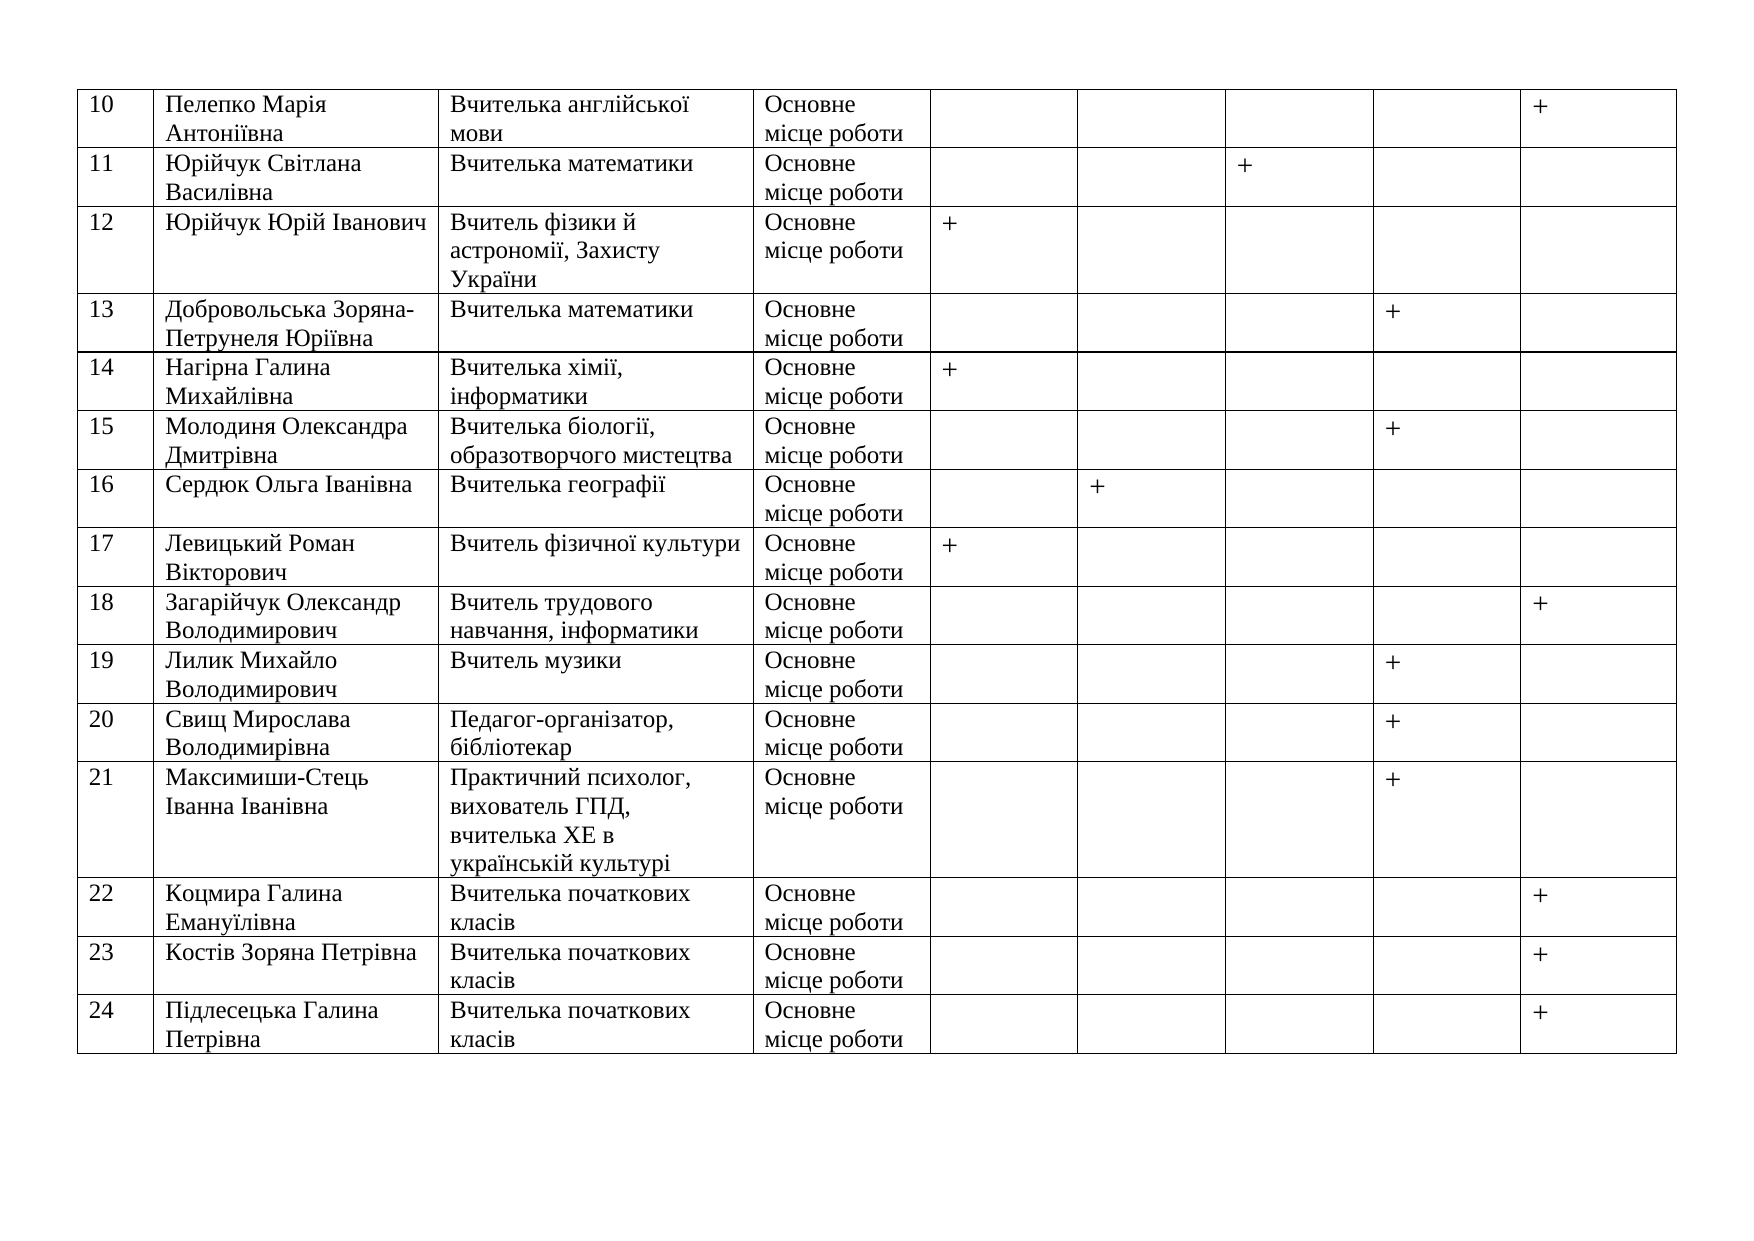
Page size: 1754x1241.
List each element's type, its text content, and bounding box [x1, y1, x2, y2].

table_cell [1078, 937, 1225, 994]
table_cell Вчителька географії [439, 470, 753, 527]
table_cell Левицький Роман Вікторович [154, 528, 438, 586]
table_cell [1078, 645, 1225, 703]
table_cell [1374, 470, 1520, 527]
table_cell [931, 90, 1077, 147]
table_cell [1521, 353, 1676, 410]
table_cell [1226, 995, 1373, 1053]
table_cell Сердюк Ольга Іванівна [154, 470, 438, 527]
table_cell [1078, 704, 1225, 761]
table_cell [1226, 207, 1373, 293]
table_cell [931, 995, 1077, 1053]
table_cell Вчителька математики [439, 148, 753, 206]
table_cell Основне місце роботи [754, 587, 930, 644]
table_cell [1226, 294, 1373, 351]
table_cell [1226, 528, 1373, 586]
table_cell [1374, 937, 1520, 994]
table_cell [1078, 353, 1225, 410]
table_cell [1226, 937, 1373, 994]
table_cell [1374, 878, 1520, 936]
table_cell [1078, 878, 1225, 936]
table_cell 16 [78, 470, 153, 527]
table_cell Юрійчук Світлана Василівна [154, 148, 438, 206]
table_cell Максимиши-Стець Іванна Іванівна [154, 762, 438, 877]
table_cell 13 [78, 294, 153, 351]
table_cell Костів Зоряна Петрівна [154, 937, 438, 994]
table_cell Вчителька хімії, інформатики [439, 353, 753, 410]
table_cell 23 [78, 937, 153, 994]
table_cell [1374, 207, 1520, 293]
table_cell 22 [78, 878, 153, 936]
table_cell [931, 704, 1077, 761]
table_cell 18 [78, 587, 153, 644]
table_cell [1226, 353, 1373, 410]
table_cell [931, 411, 1077, 468]
table_cell Загарійчук Олександр Володимирович [154, 587, 438, 644]
table_cell [1374, 587, 1520, 644]
table_cell Вчителька математики [439, 294, 753, 351]
table_cell Лилик Михайло Володимирович [154, 645, 438, 703]
table_cell 17 [78, 528, 153, 586]
table_cell Основне місце роботи [754, 353, 930, 410]
table_cell Вчитель трудового навчання, інформатики [439, 587, 753, 644]
table_cell 12 [78, 207, 153, 293]
table_cell Основне місце роботи [754, 762, 930, 877]
table_cell + [1521, 995, 1676, 1053]
table_cell Основне місце роботи [754, 645, 930, 703]
table_cell [1521, 762, 1676, 877]
table_cell + [1521, 878, 1676, 936]
table_cell [1521, 470, 1676, 527]
table_cell [931, 645, 1077, 703]
table_cell [931, 294, 1077, 351]
table_cell + [1521, 90, 1676, 147]
table_cell [931, 878, 1077, 936]
table_cell + [1374, 294, 1520, 351]
table_cell + [931, 353, 1077, 410]
table_cell Вчитель музики [439, 645, 753, 703]
table_cell Практичний психолог, вихователь ГПД, вчителька ХЕ в українській культурі [439, 762, 753, 877]
table_cell [1078, 90, 1225, 147]
table_cell Свищ Мирослава Володимирівна [154, 704, 438, 761]
table_cell [1521, 528, 1676, 586]
table_cell [931, 937, 1077, 994]
table_cell Нагірна Галина Михайлівна [154, 353, 438, 410]
table_cell 15 [78, 411, 153, 468]
table_cell [1521, 148, 1676, 206]
table_cell 24 [78, 995, 153, 1053]
table_cell Коцмира Галина Емануїлівна [154, 878, 438, 936]
table_cell + [1374, 411, 1520, 468]
table_cell [1226, 645, 1373, 703]
table_cell Підлесецька Галина Петрівна [154, 995, 438, 1053]
table_cell Основне місце роботи [754, 470, 930, 527]
table_cell [1226, 470, 1373, 527]
table_cell [1078, 411, 1225, 468]
table_cell [1078, 587, 1225, 644]
table_cell 11 [78, 148, 153, 206]
table_cell [1078, 762, 1225, 877]
table_cell + [1078, 470, 1225, 527]
table_cell Пелепко Марія Антоніївна [154, 90, 438, 147]
table_cell 21 [78, 762, 153, 877]
table_cell 10 [78, 90, 153, 147]
table_cell Юрійчук Юрій Іванович [154, 207, 438, 293]
table_cell Добровольська Зоряна-Петрунеля Юріївна [154, 294, 438, 351]
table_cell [439, 90, 753, 147]
table_cell Молодиня Олександра Дмитрівна [154, 411, 438, 468]
table_cell [1226, 704, 1373, 761]
table_cell [1226, 587, 1373, 644]
table_cell [1078, 207, 1225, 293]
table_cell [1374, 528, 1520, 586]
table_cell + [1521, 937, 1676, 994]
table_cell [1078, 995, 1225, 1053]
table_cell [439, 995, 753, 1053]
table_cell [931, 470, 1077, 527]
table_cell Вчителька біології, образотворчого мистецтва [439, 411, 753, 468]
table_cell [1226, 90, 1373, 147]
table_cell + [1226, 148, 1373, 206]
table_cell Вчитель фізики й астрономії, Захисту України [439, 207, 753, 293]
table_cell Основне місце роботи [754, 937, 930, 994]
table_cell Основне місце роботи [754, 148, 930, 206]
table_cell 20 [78, 704, 153, 761]
table_cell Основне місце роботи [754, 207, 930, 293]
table_cell [1226, 878, 1373, 936]
table_cell + [1521, 587, 1676, 644]
table_cell [1374, 90, 1520, 147]
table_cell Основне місце роботи [754, 878, 930, 936]
table_cell [931, 762, 1077, 877]
table_cell + [931, 528, 1077, 586]
table_cell [1521, 294, 1676, 351]
table_cell 14 [78, 353, 153, 410]
table_cell + [1374, 704, 1520, 761]
table_cell [1521, 704, 1676, 761]
table_cell [1226, 411, 1373, 468]
table_cell + [931, 207, 1077, 293]
table_cell Основне місце роботи [754, 528, 930, 586]
table_cell [1078, 148, 1225, 206]
table_cell [1521, 645, 1676, 703]
table_cell [1078, 294, 1225, 351]
table_cell Педагог-організатор, бібліотекар [439, 704, 753, 761]
table_cell [1521, 207, 1676, 293]
table_cell + [1374, 762, 1520, 877]
table_cell [1226, 762, 1373, 877]
table_cell 19 [78, 645, 153, 703]
table_cell + [1374, 645, 1520, 703]
table_cell [931, 587, 1077, 644]
table_cell [1521, 411, 1676, 468]
table_cell Вчителька початкових класів [439, 937, 753, 994]
table_cell [1374, 995, 1520, 1053]
table_cell [931, 148, 1077, 206]
table_cell Вчителька початкових класів [439, 878, 753, 936]
table_cell [1078, 528, 1225, 586]
table_cell [1374, 353, 1520, 410]
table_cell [754, 90, 930, 147]
table_cell Основне місце роботи [754, 704, 930, 761]
table_cell Основне місце роботи [754, 411, 930, 468]
table_cell Вчитель фізичної культури [439, 528, 753, 586]
table_cell Основне місце роботи [754, 294, 930, 351]
table_cell [1374, 148, 1520, 206]
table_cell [754, 995, 930, 1053]
